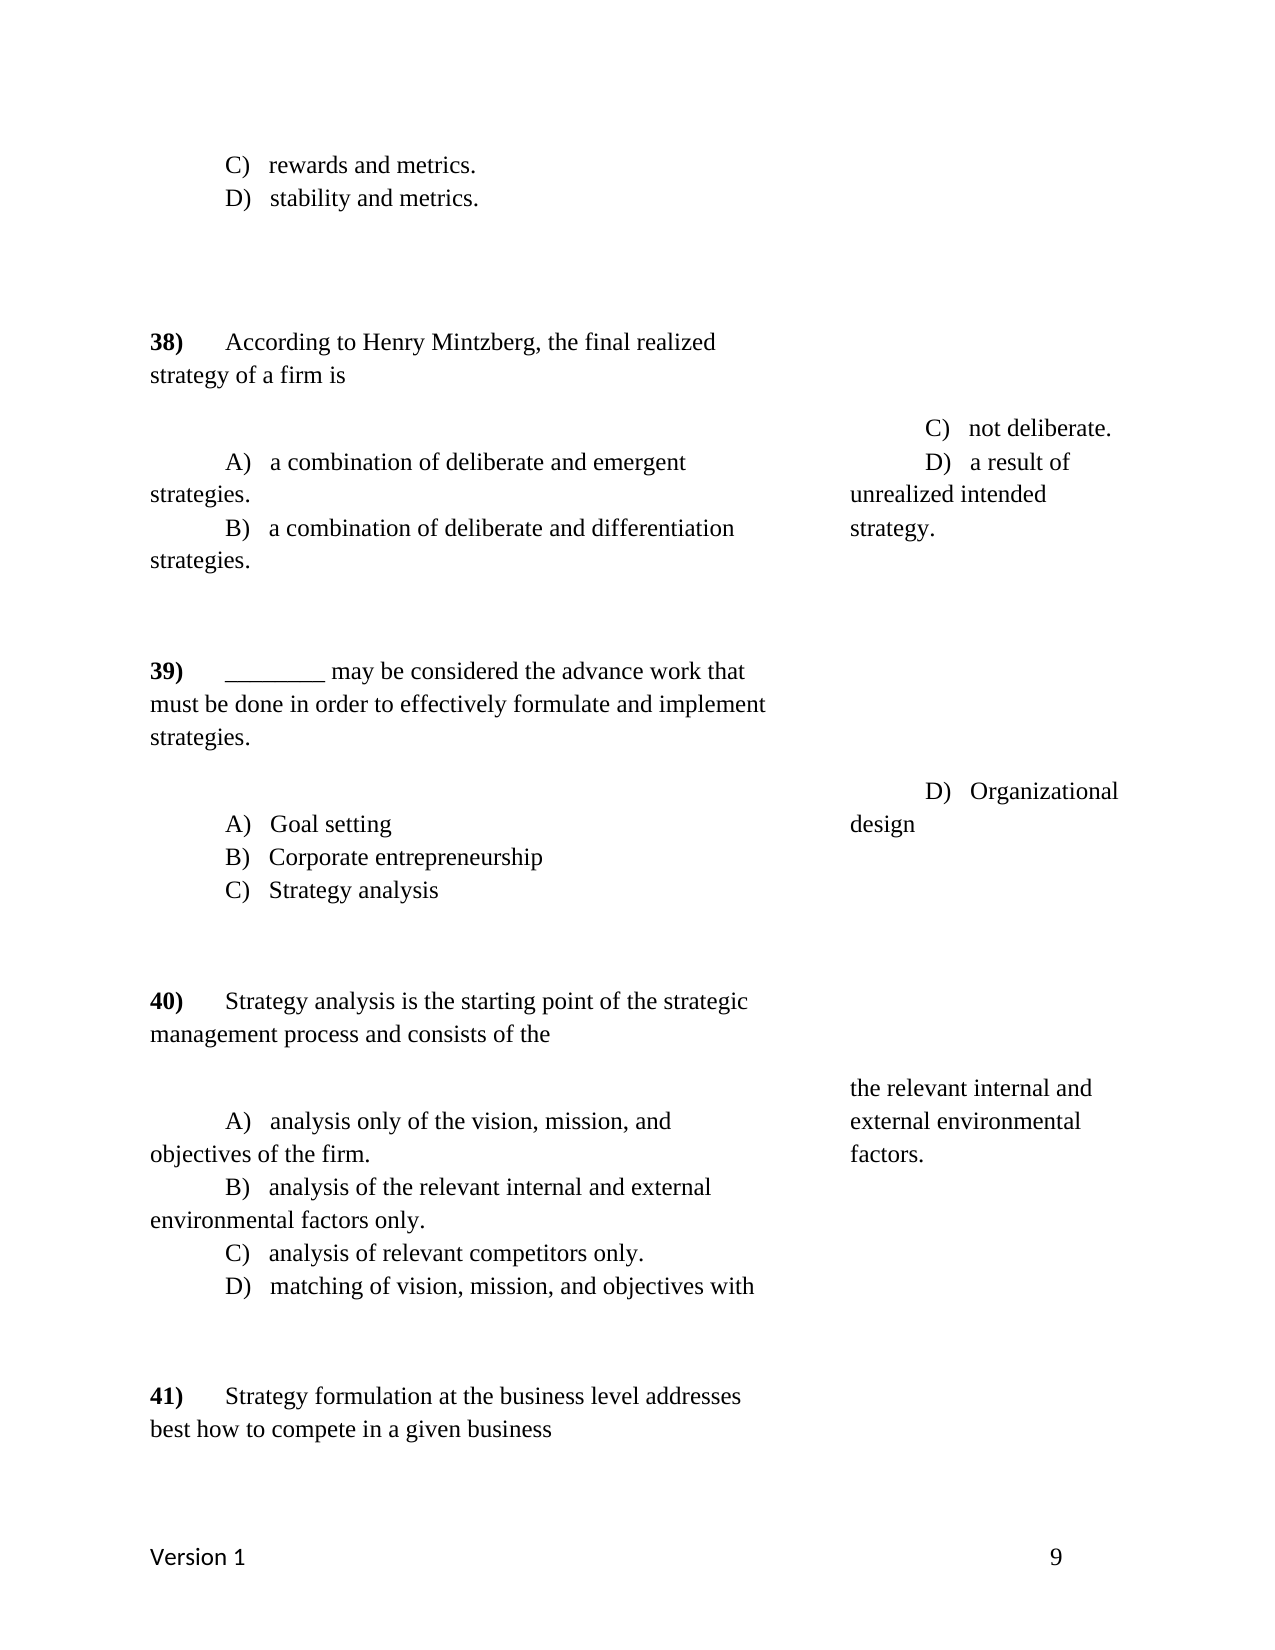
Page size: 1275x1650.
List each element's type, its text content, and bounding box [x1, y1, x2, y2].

text 39) ________ may be considered the advance work that must be done in order to effectively formulate and implement strategies. [150, 656, 775, 751]
text A) analysis only of the vision, mission, and objectives of the firm. B) analysis of the relevant internal and external environmental factors only. C) analysis of relevant competitors only. D) matching of vision, mission, and objectives with the relevant internal and external environmental factors. [150, 1073, 775, 1299]
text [150, 150, 775, 245]
text A) a combination of deliberate and emergent strategies. B) a combination of deliberate and differentiation strategies. C) not deliberate. D) a result of unrealized intended strategy. [150, 413, 775, 574]
text 38) According to Henry Mintzberg, the final realized strategy of a firm is [150, 327, 775, 388]
text A) a combination of deliberate and emergent strategies. B) a combination of deliberate and differentiation strategies. C) not deliberate. D) a result of unrealized intended strategy. [850, 413, 1125, 574]
text 41) Strategy formulation at the business level addresses best how to compete in a given business [150, 1381, 775, 1443]
text A) Goal setting B) Corporate entrepreneurship C) Strategy analysis D) Organizational design [850, 776, 1125, 871]
text 40) Strategy analysis is the starting point of the strategic management process and consists of the [150, 986, 775, 1048]
text A) Goal setting B) Corporate entrepreneurship C) Strategy analysis D) Organizational design [150, 776, 775, 904]
text A) analysis only of the vision, mission, and objectives of the firm. B) analysis of the relevant internal and external environmental factors only. C) analysis of relevant competitors only. D) matching of vision, mission, and objectives with the relevant internal and external environmental factors. [850, 1073, 1125, 1201]
